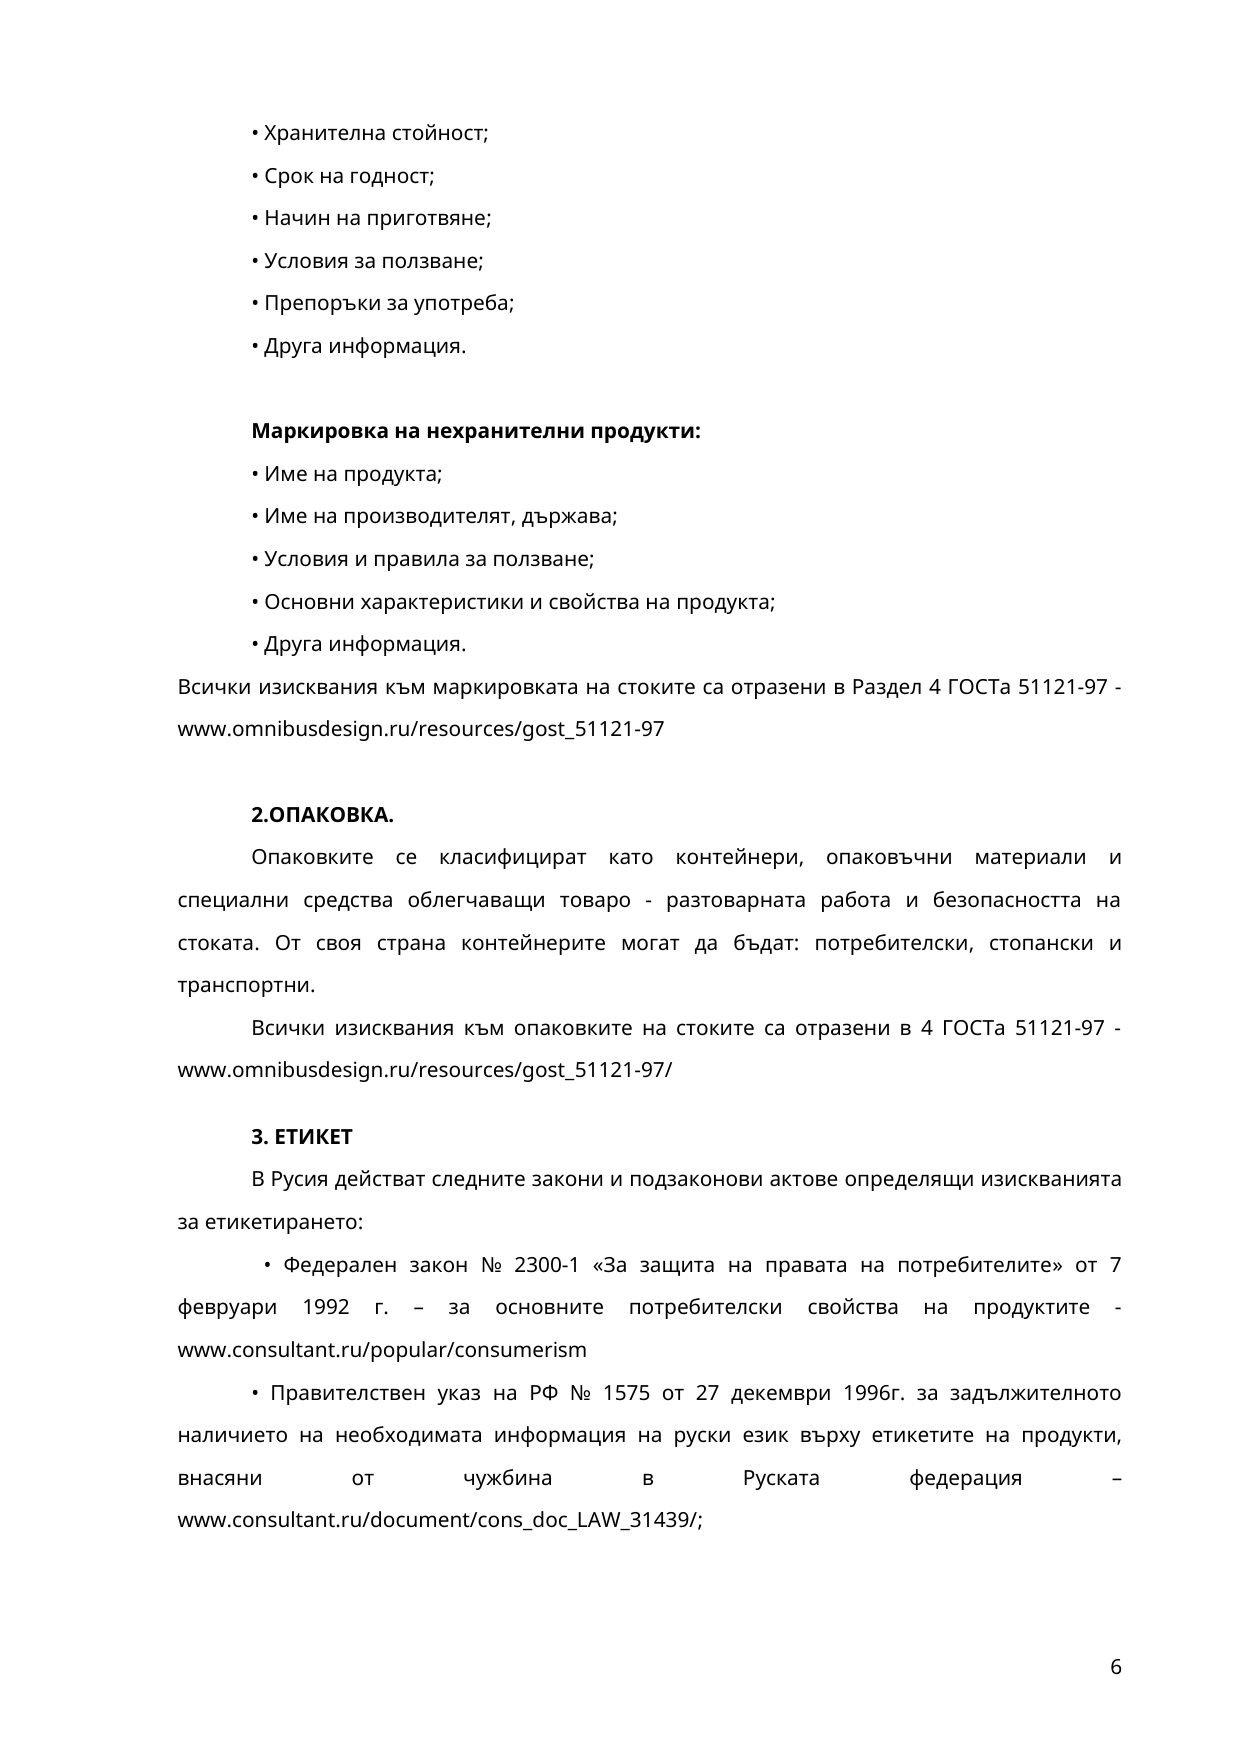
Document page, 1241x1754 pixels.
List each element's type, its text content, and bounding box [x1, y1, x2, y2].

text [251, 118, 1122, 317]
text Всички изисквания към маркировката на стоките са отразени в Раздел 4 ГОСТа 51121-97 - www.omnibusdesign.ru/resources/gost_51121-97 [177, 672, 1122, 743]
text • Друга информация. [251, 331, 1122, 402]
text Маркировка на нехранителни продукти: [177, 416, 1122, 445]
text Опаковките се класифицират като контейнери, опаковъчни материали и специални средства облегчаващи товаро - разтоварната работа и безопасността на стоката. От своя страна контейнерите могат да бъдат: потребителски, стопански и транспортни. [177, 842, 1122, 999]
text • Федерален закон № 2300-1 «За защита на правата на потребителите» от 7 февруари 1992 г. – за основните потребителски свойства на продуктите - www.consultant.ru/popular/consumerism [177, 1250, 1122, 1363]
text 3. ЕТИКЕТ [177, 1122, 1122, 1150]
text 2.ОПАКОВКА. [177, 800, 1122, 828]
text • Име на продукта; • Име на производителят, държава; • Условия и правила за ползване; • Основни характеристики и свойства на продукта; • Друга информация. [251, 459, 1122, 658]
text В Русия действат следните закони и подзаконови актове определящи изискванията за етикетирането: [177, 1164, 1122, 1236]
text Всички изисквания към опаковките на стоките са отразени в 4 ГОСТа 51121-97 - www.omnibusdesign.ru/resources/gost_51121-97/‎ [177, 1013, 1122, 1084]
text • Правителствен указ на РФ № 1575 от 27 декември 1996г. за задължителното наличието на необходимата информация на руски език върху етикетите на продукти, внасяни от чужбина в Руската федерация – www.consultant.ru/document/cons_doc_LAW_31439/; [177, 1378, 1122, 1534]
